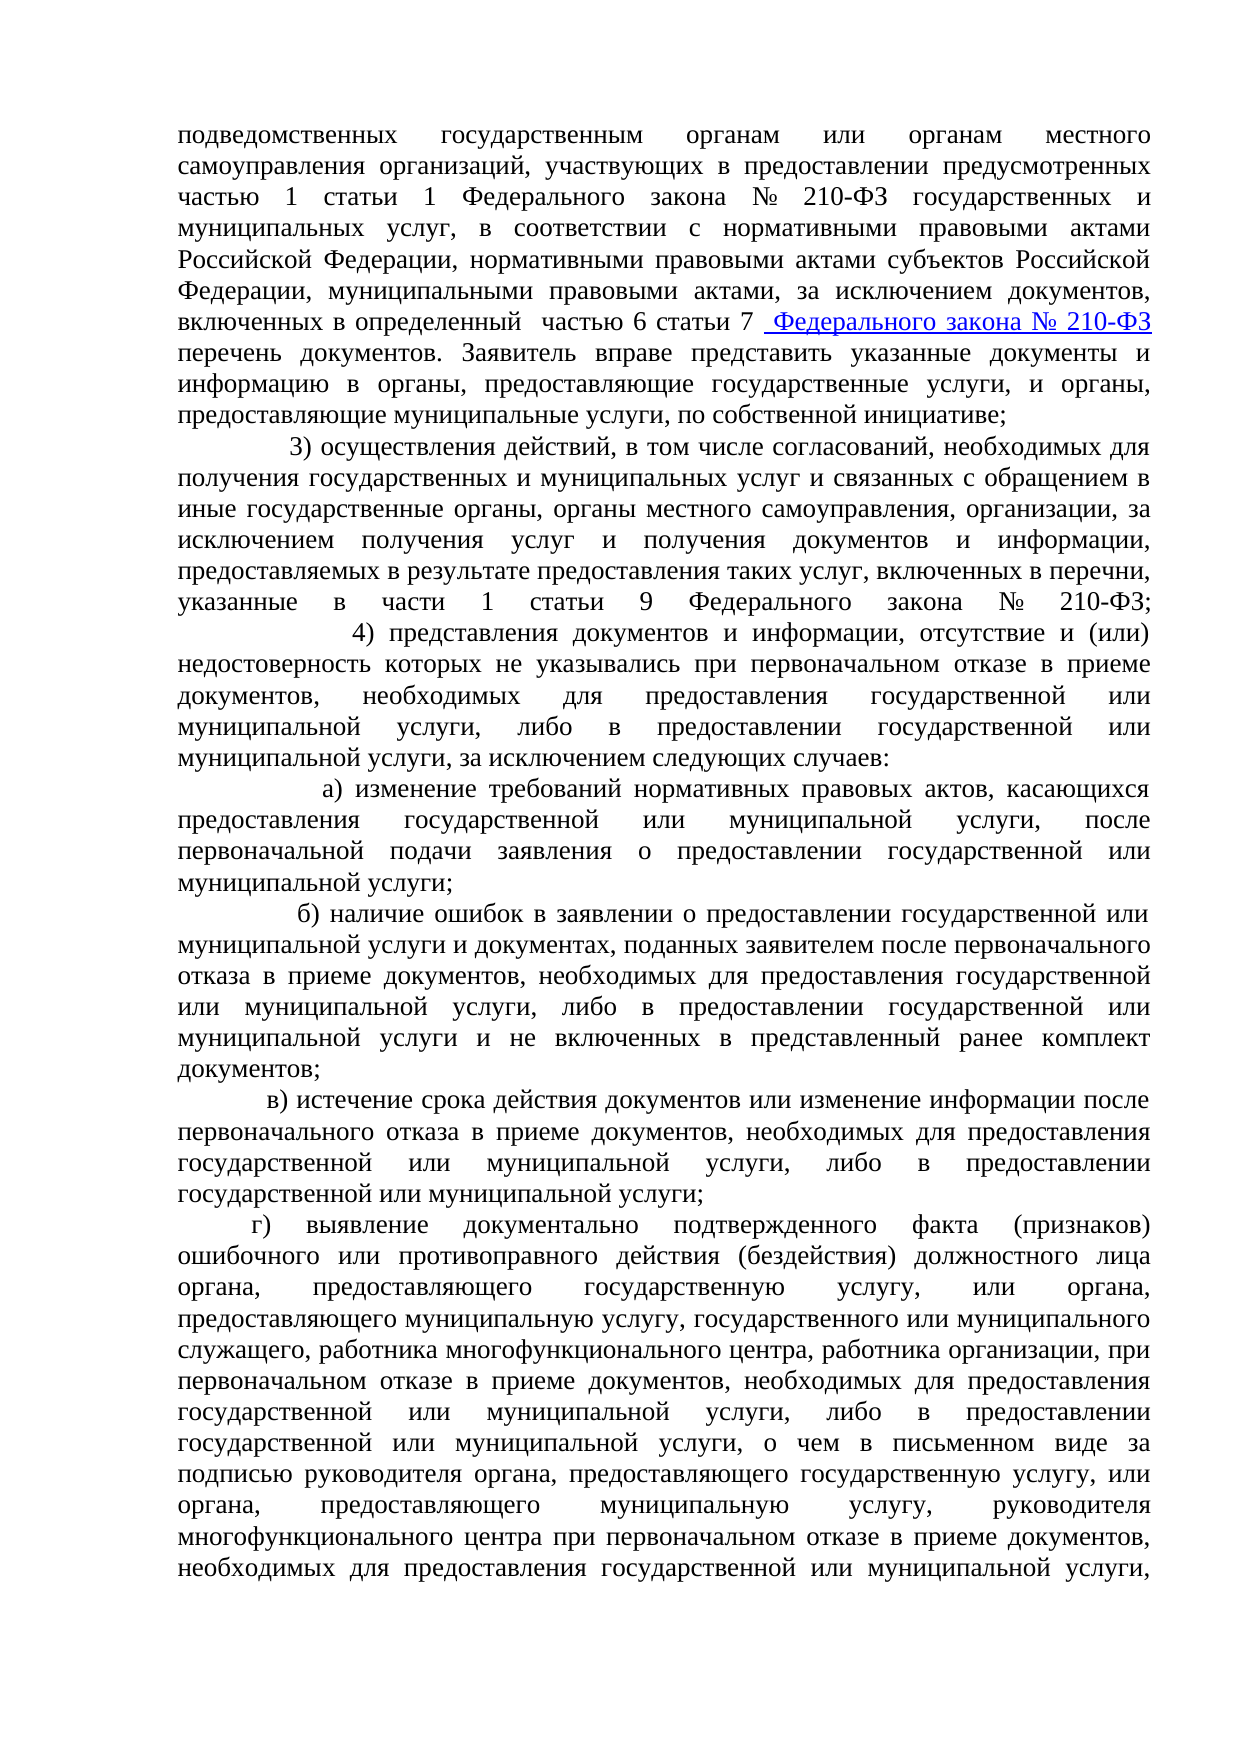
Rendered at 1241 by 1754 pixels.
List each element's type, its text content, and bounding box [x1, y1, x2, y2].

text 3) осуществления действий, в том числе согласований, необходимых для получения государственных и муниципальных услуг и связанных с обращением в иные государственные органы, органы местного самоуправления, организации, за исключением получения услуг и получения документов и информации, предоставляемых в результате предоставления таких услуг, включенных в перечни, указанные в части 1 статьи 9 Федерального закона № 210-ФЗ; 4) представления документов и информации, отсутствие и (или) недостоверность которых не указывались при первоначальном отказе в приеме документов, необходимых для предоставления государственной или муниципальной услуги, либо в предоставлении государственной или муниципальной услуги, за исключением следующих случаев: [177, 429, 1152, 772]
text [177, 118, 1152, 429]
text б) наличие ошибок в заявлении о предоставлении государственной или муниципальной услуги и документах, поданных заявителем после первоначального отказа в приеме документов, необходимых для предоставления государственной или муниципальной услуги, либо в предоставлении государственной или муниципальной услуги и не включенных в представленный ранее комплект документов; [177, 897, 1152, 1084]
text в) истечение срока действия документов или изменение информации после первоначального отказа в приеме документов, необходимых для предоставления государственной или муниципальной услуги, либо в предоставлении государственной или муниципальной услуги; [177, 1084, 1152, 1208]
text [177, 1208, 1152, 1582]
text а) изменение требований нормативных правовых актов, касающихся предоставления государственной или муниципальной услуги, после первоначальной подачи заявления о предоставлении государственной или муниципальной услуги; [177, 772, 1152, 897]
